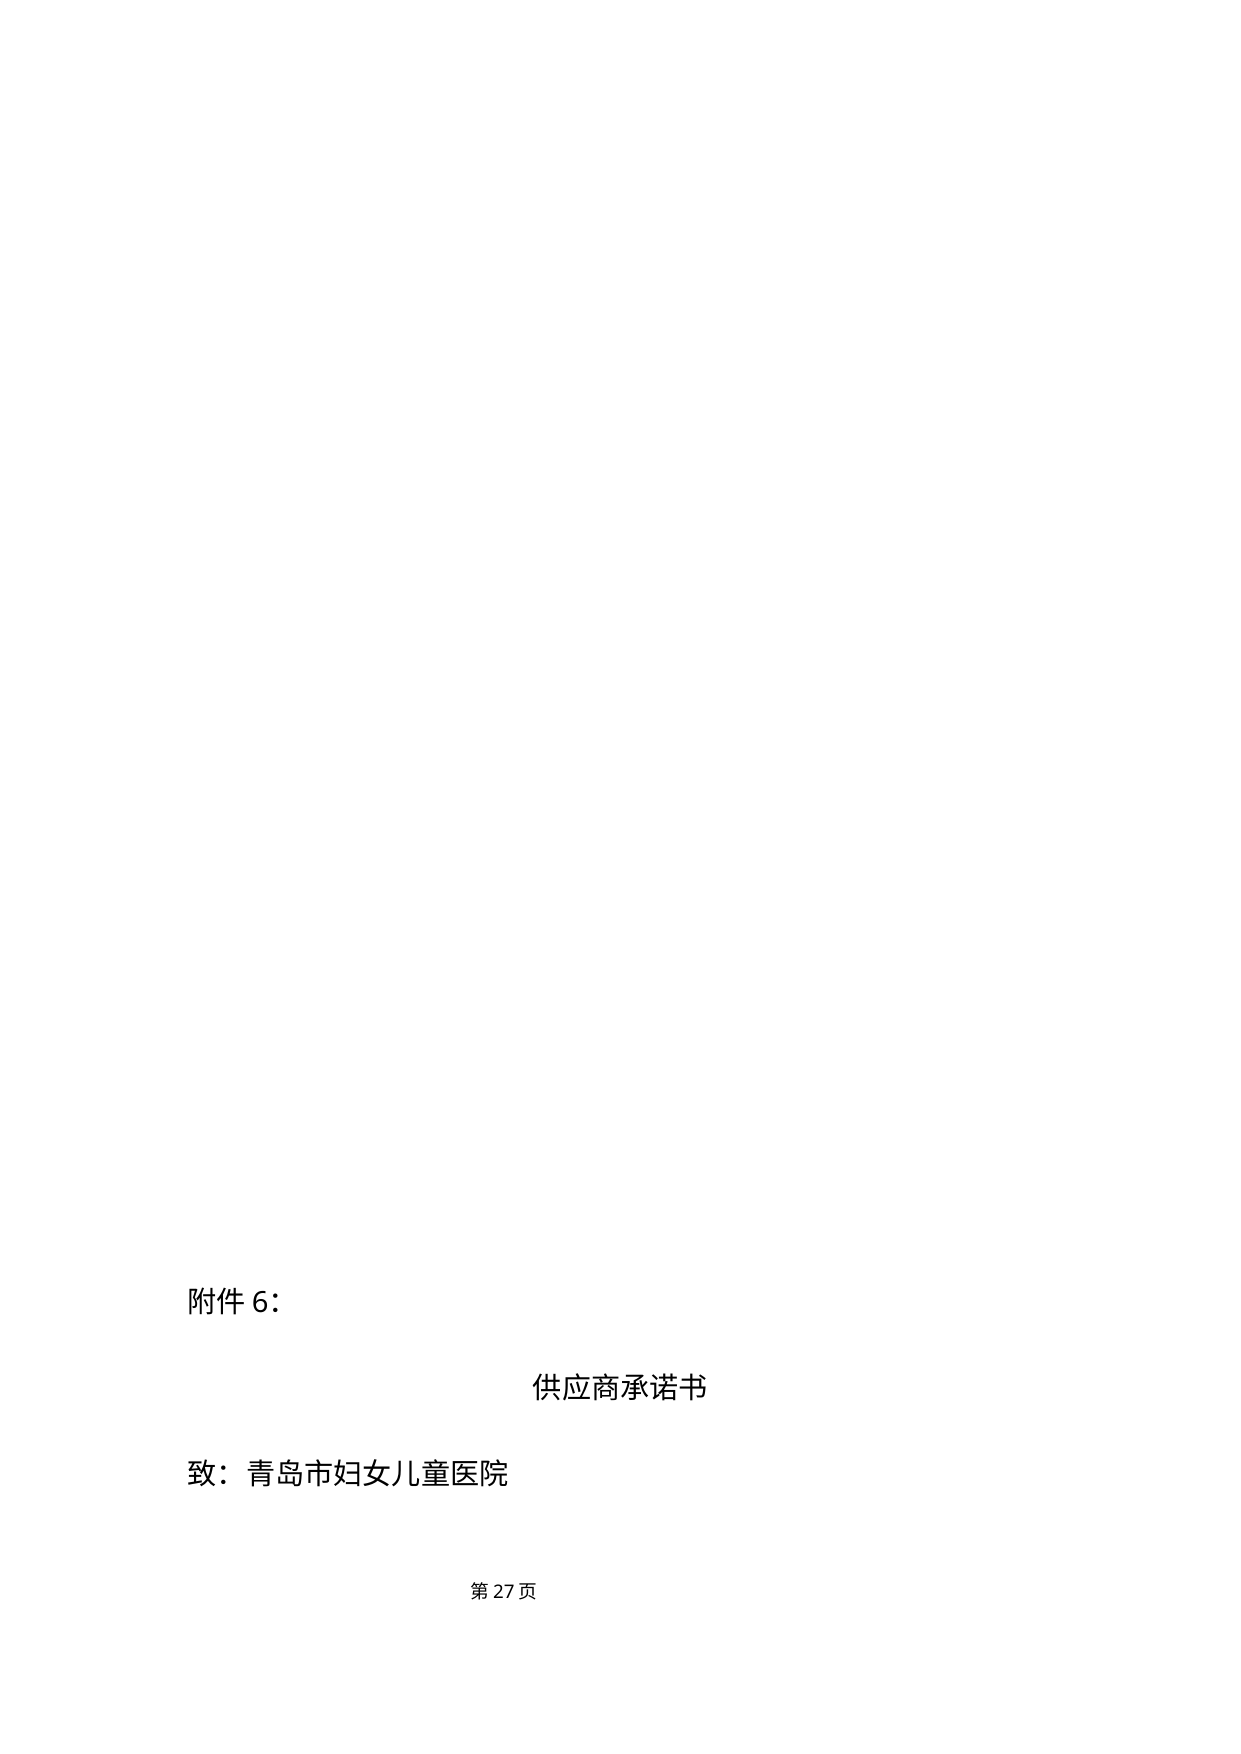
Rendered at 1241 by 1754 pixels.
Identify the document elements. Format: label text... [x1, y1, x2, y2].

text 附件6： [187, 1267, 1053, 1332]
text 致：青岛市妇女儿童医院 [187, 1439, 1053, 1504]
text 供应商承诺书 [187, 1353, 1053, 1418]
